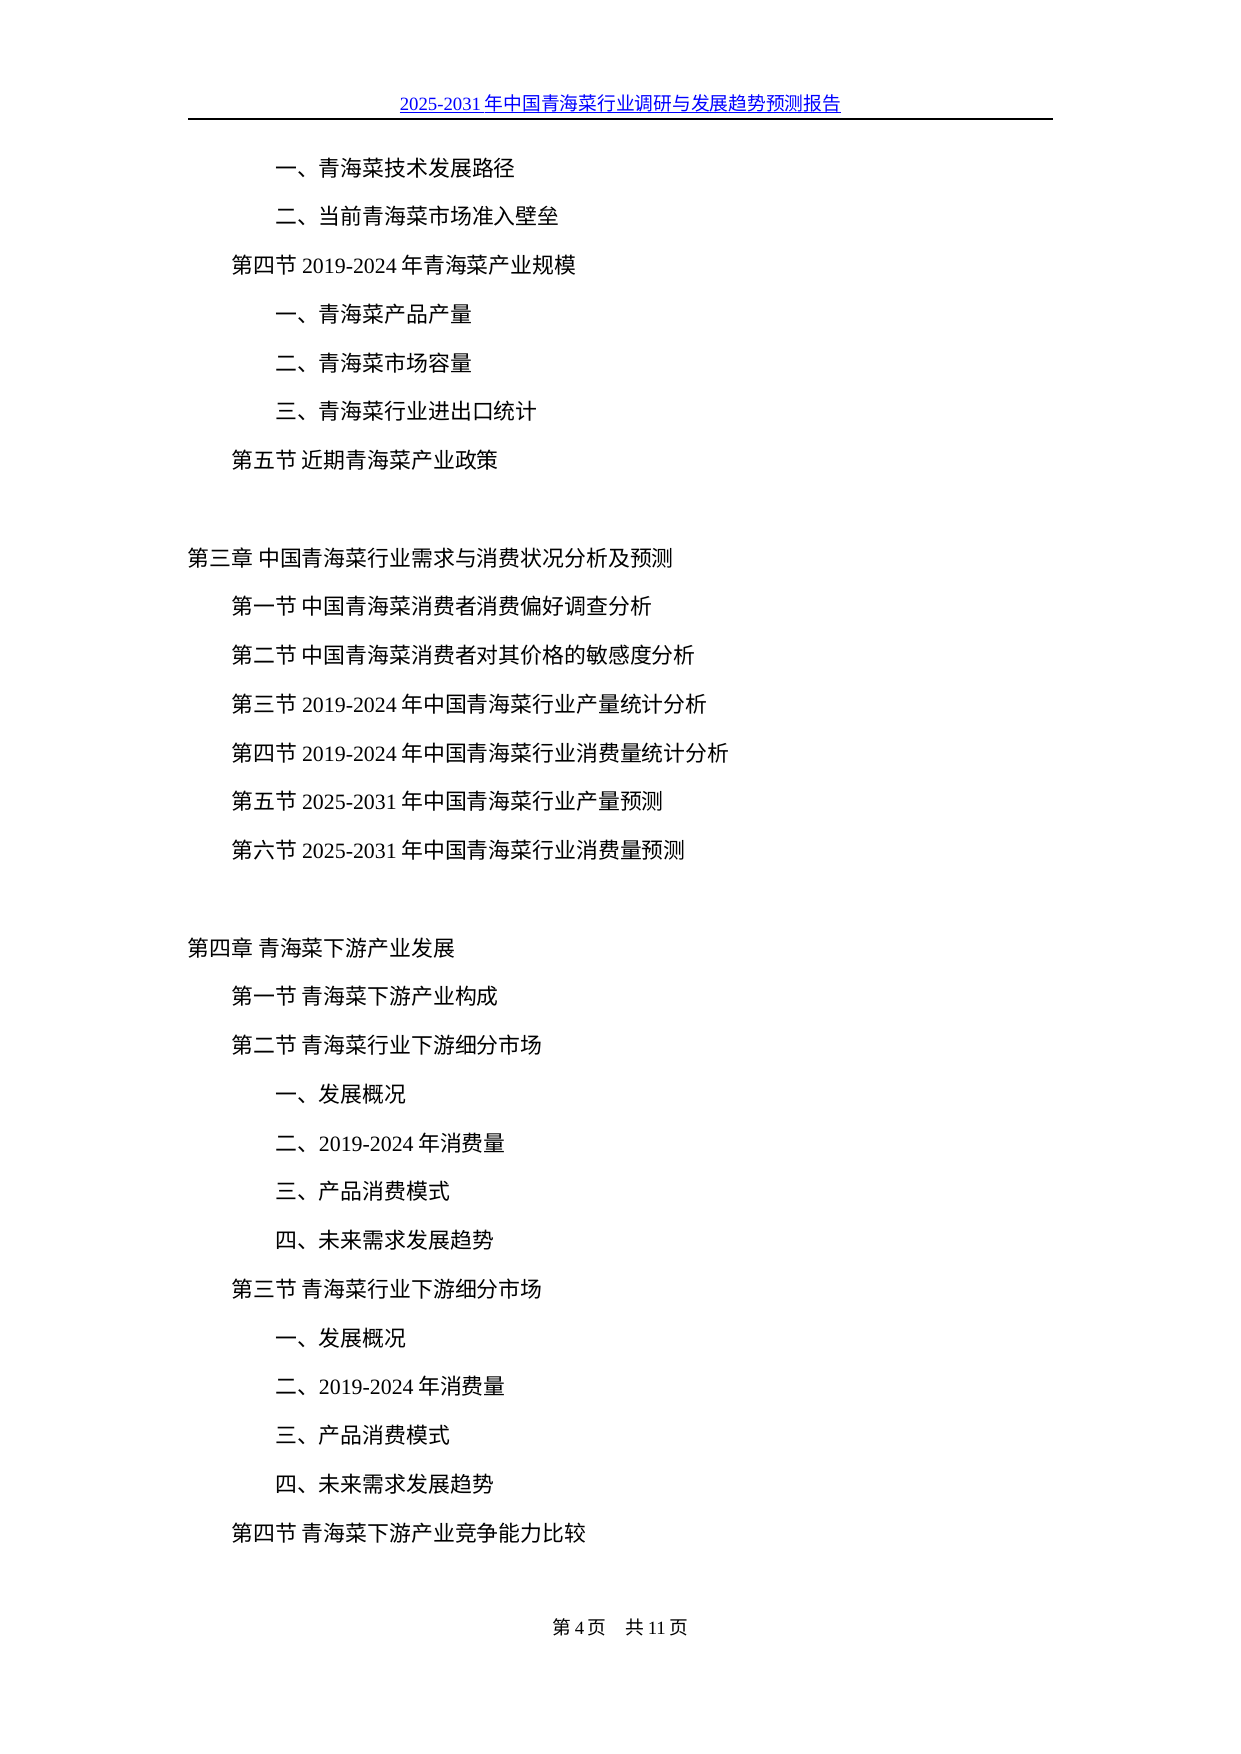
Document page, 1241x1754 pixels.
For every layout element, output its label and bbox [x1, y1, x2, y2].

text [187, 150, 1053, 1548]
